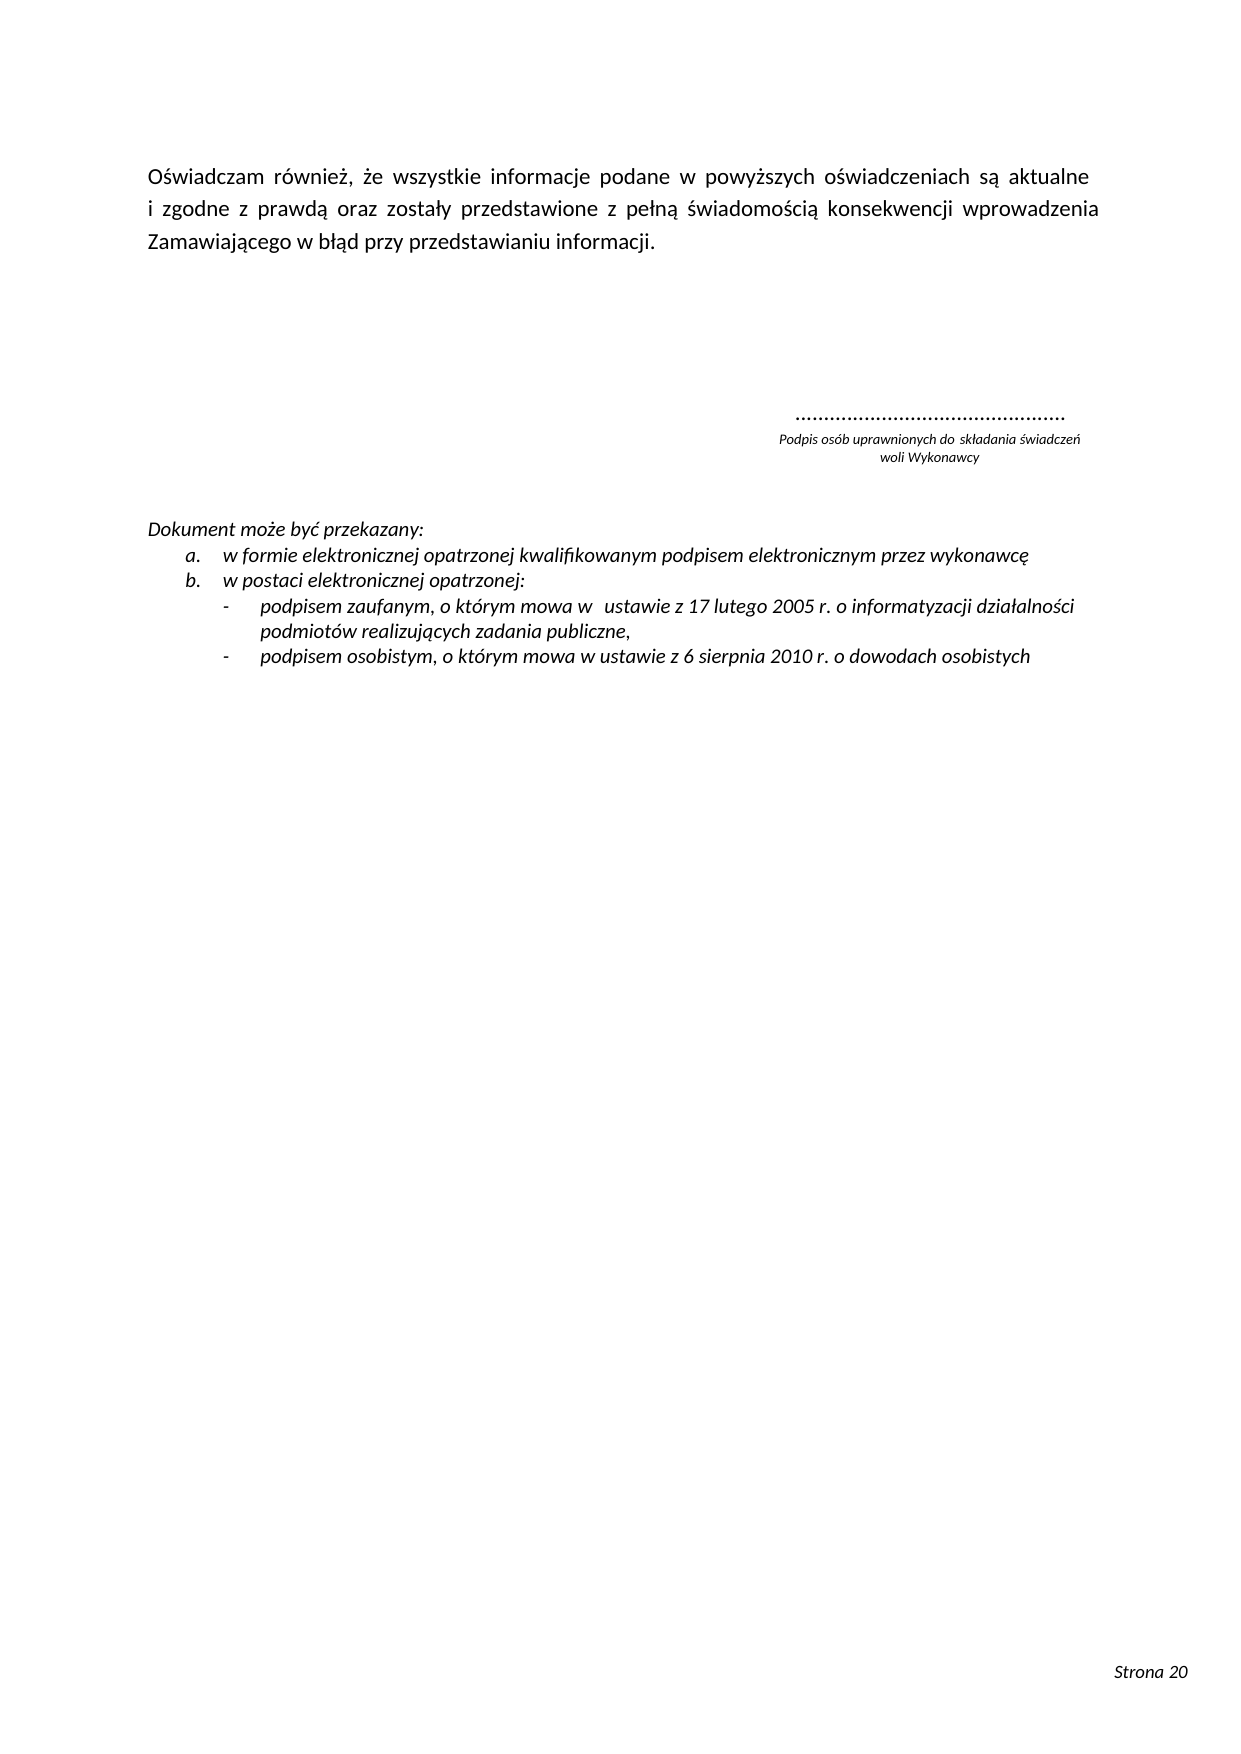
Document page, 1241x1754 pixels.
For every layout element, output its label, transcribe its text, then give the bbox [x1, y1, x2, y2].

text Dokument może być przekazany: [148, 517, 1100, 542]
text Oświadczam również, że wszystkie informacje podane w powyższych oświadczeniach są aktualne i zgodne z prawdą oraz zostały przedstawione z pełną świadomością konsekwencji wprowadzenia Zamawiającego w błąd przy przedstawianiu informacji. [148, 162, 1100, 255]
list w postaci elektronicznej opatrzonej: [185, 567, 1100, 593]
text Podpis osób uprawnionych do składania świadczeń woli Wykonawcy [768, 430, 1093, 466]
text ............................................... [768, 398, 1093, 426]
list podpisem osobistym, o którym mowa w ustawie z 6 sierpnia 2010 r. o dowodach osobistych [223, 644, 1100, 669]
list w formie elektronicznej opatrzonej kwalifikowanym podpisem elektronicznym przez wykonawcę [185, 542, 1100, 567]
list podpisem zaufanym, o którym mowa w ustawie z 17 lutego 2005 r. o informatyzacji działalności podmiotów realizujących zadania publiczne, [223, 593, 1100, 644]
